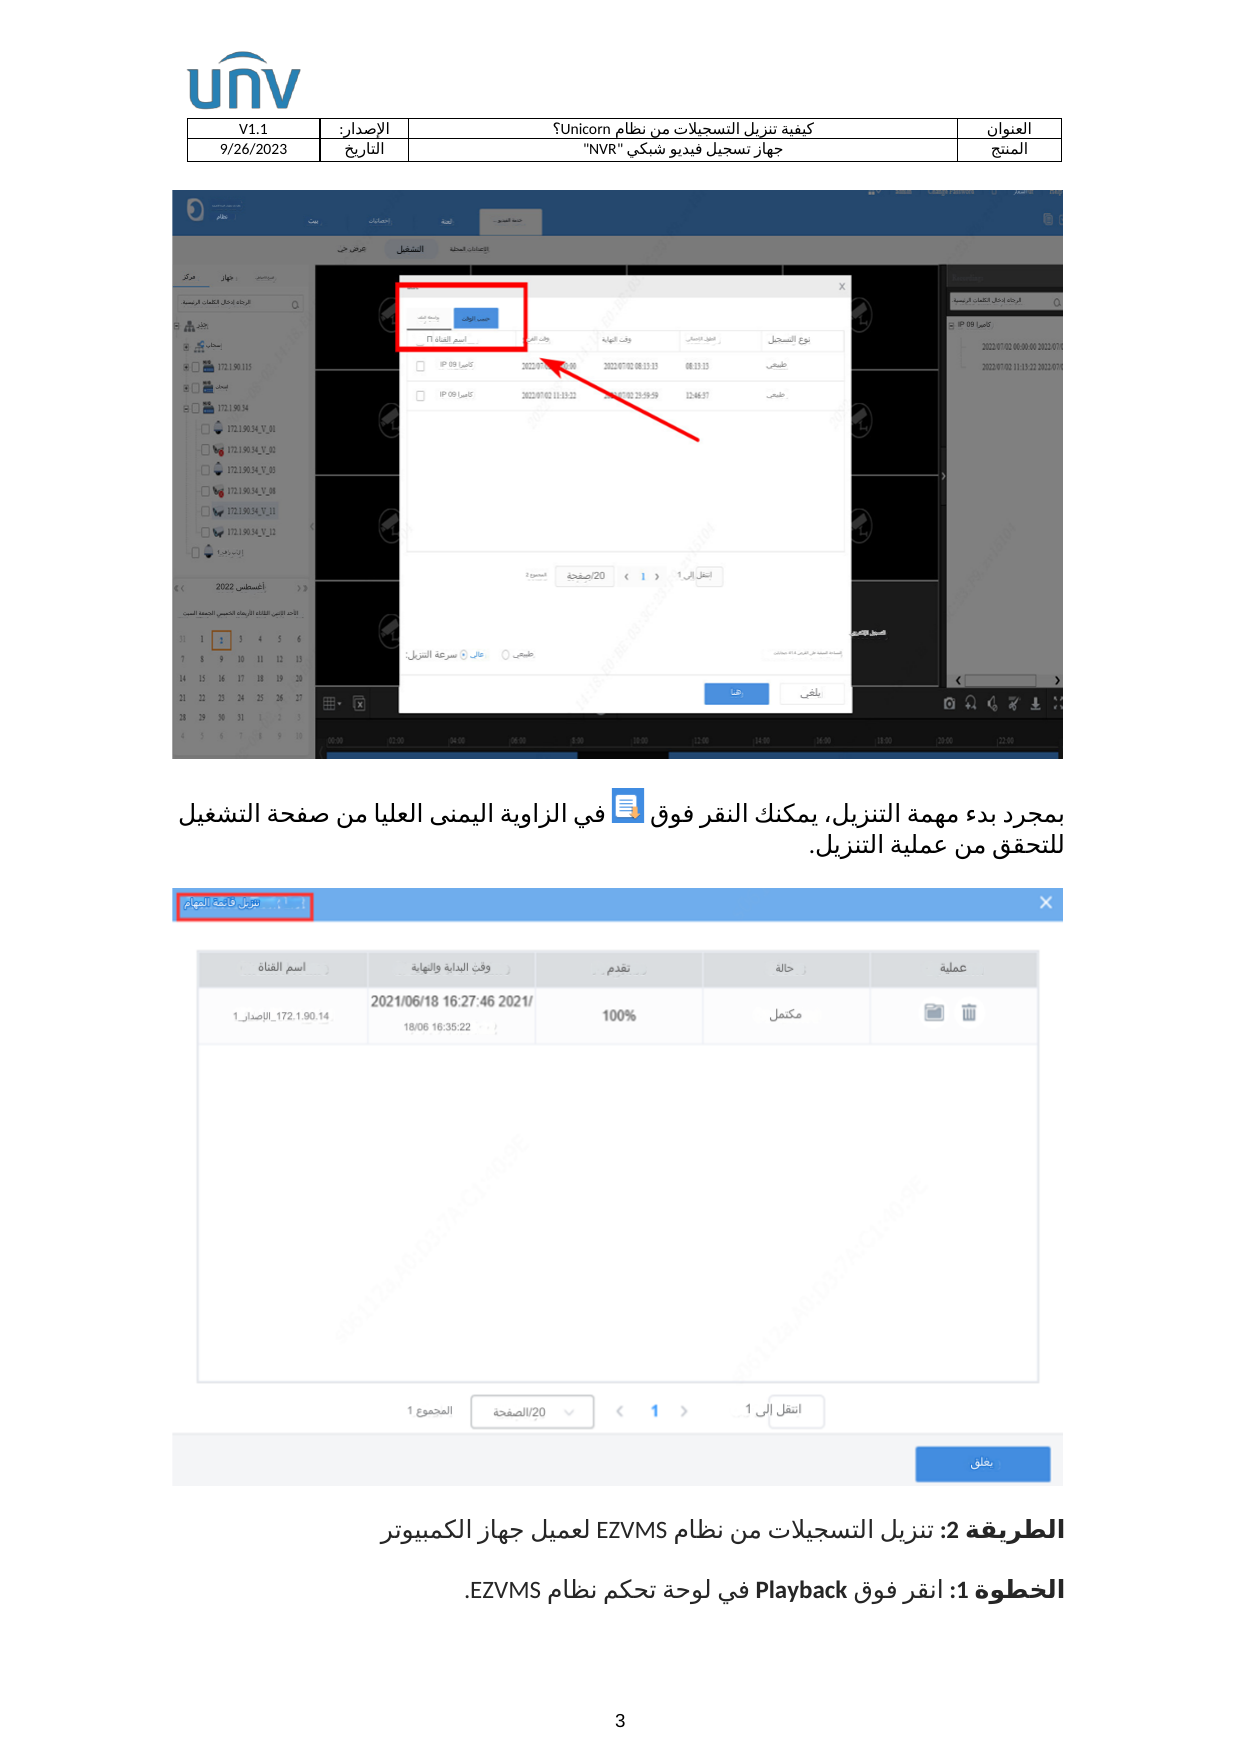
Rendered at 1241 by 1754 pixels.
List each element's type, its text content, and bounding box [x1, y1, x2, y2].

picture [183, 45, 307, 115]
text الخطوة 1: انقر فوق Playback في لوحة تحكم نظام EZVMS. [175, 1574, 1065, 1605]
text الطريقة 2: تنزيل التسجيلات من نظام EZVMS لعميل جهاز الكمبيوتر [175, 1515, 1065, 1545]
picture [172, 190, 1063, 759]
picture [611, 788, 645, 823]
picture [172, 888, 1063, 1486]
text بمجرد بدء مهمة التنزيل، يمكنك النقر فوق في الزاوية اليمنى العليا من صفحة التشغيل للتحقق من عملية التنزيل. [177, 788, 1065, 859]
